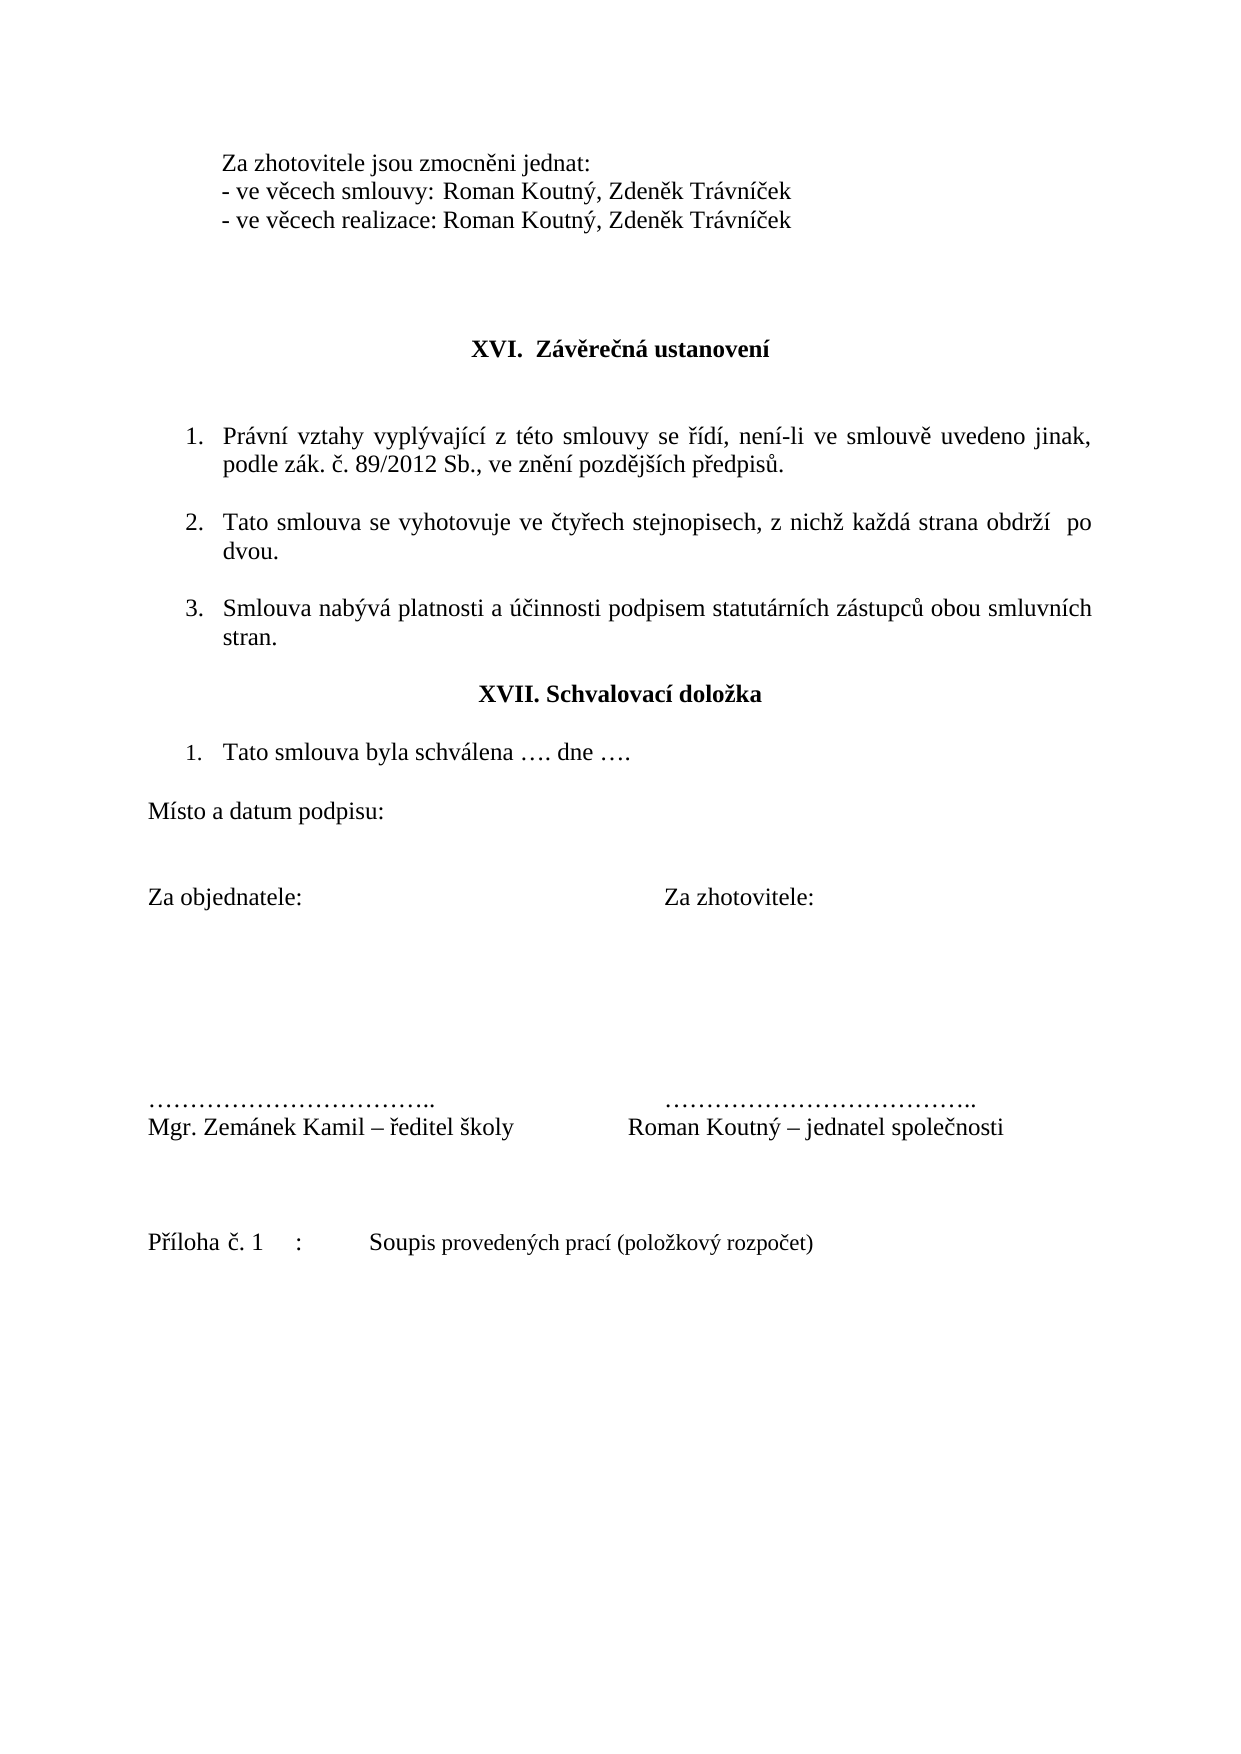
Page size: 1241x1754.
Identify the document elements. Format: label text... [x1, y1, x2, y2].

text Místo a datum podpisu: [148, 796, 1093, 825]
text Za zhotovitele jsou zmocněni jednat: [148, 148, 1093, 176]
text XVII. Schvalovací doložka [148, 679, 1093, 708]
text Za objednatele: Za zhotovitele: [148, 882, 1093, 911]
text XVI. Závěrečná ustanovení [148, 334, 1093, 363]
list Tato smlouva byla schválena …. dne …. [185, 737, 1093, 766]
list Právní vztahy vyplývající z této smlouvy se řídí, není-li ve smlouvě uvedeno jinak, podle zák. č. 89/2012 Sb., ve znění pozdějších předpisů. [185, 421, 1093, 478]
list Smlouva nabývá platnosti a účinnosti podpisem statutárních zástupců obou smluvních stran. [185, 593, 1093, 651]
text - ve věcech realizace: Roman Koutný, Zdeněk Trávníček [148, 205, 1093, 234]
text …………………………….. ……………………………….. [148, 1084, 1093, 1112]
text Příloha č. 1 : Soupis provedených prací (položkový rozpočet) [148, 1227, 1093, 1256]
text Mgr. Zemánek Kamil – ředitel školy Roman Koutný – jednatel společnosti [148, 1112, 1093, 1141]
list Tato smlouva se vyhotovuje ve čtyřech stejnopisech, z nichž každá strana obdrží po dvou. [185, 507, 1093, 564]
text - ve věcech smlouvy: Roman Koutný, Zdeněk Trávníček [148, 176, 1093, 205]
